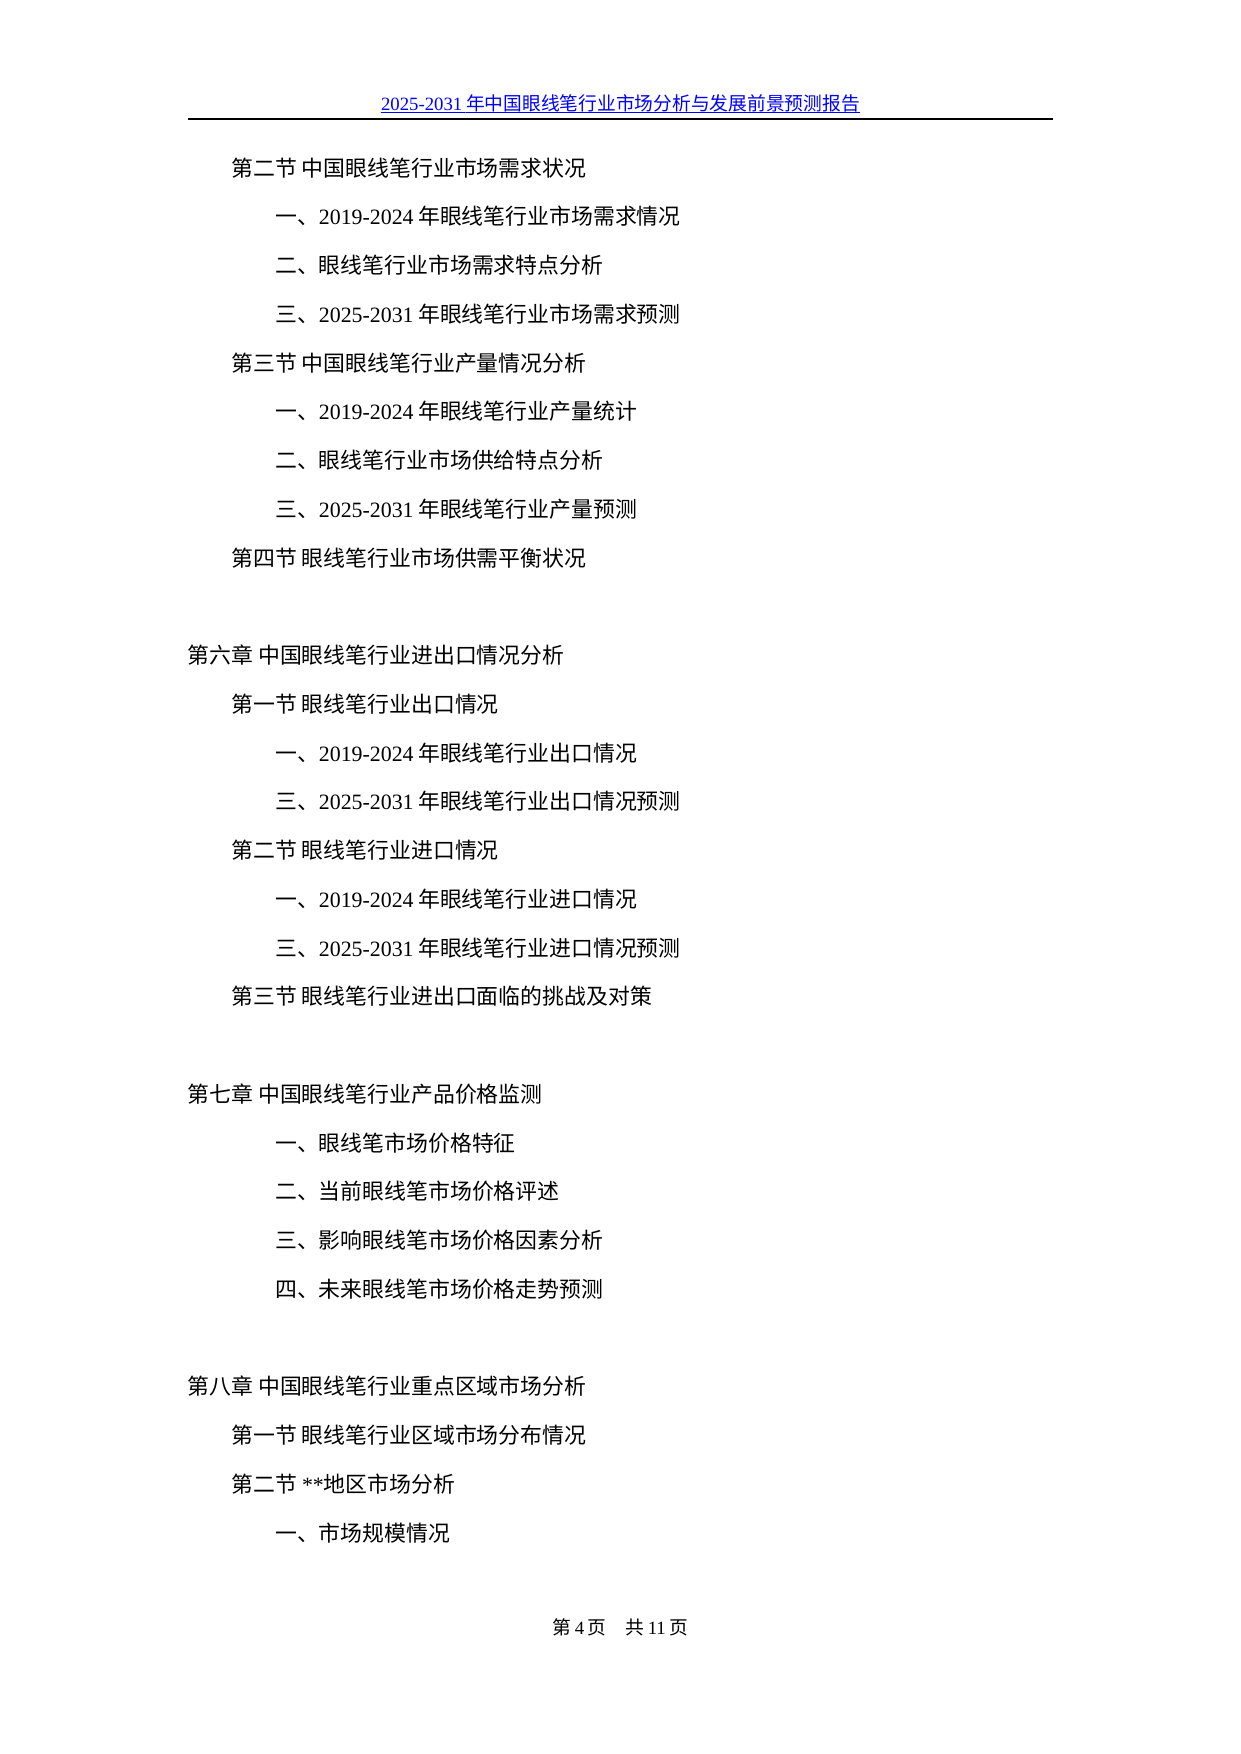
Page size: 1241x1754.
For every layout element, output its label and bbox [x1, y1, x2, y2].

text [187, 150, 1053, 1548]
